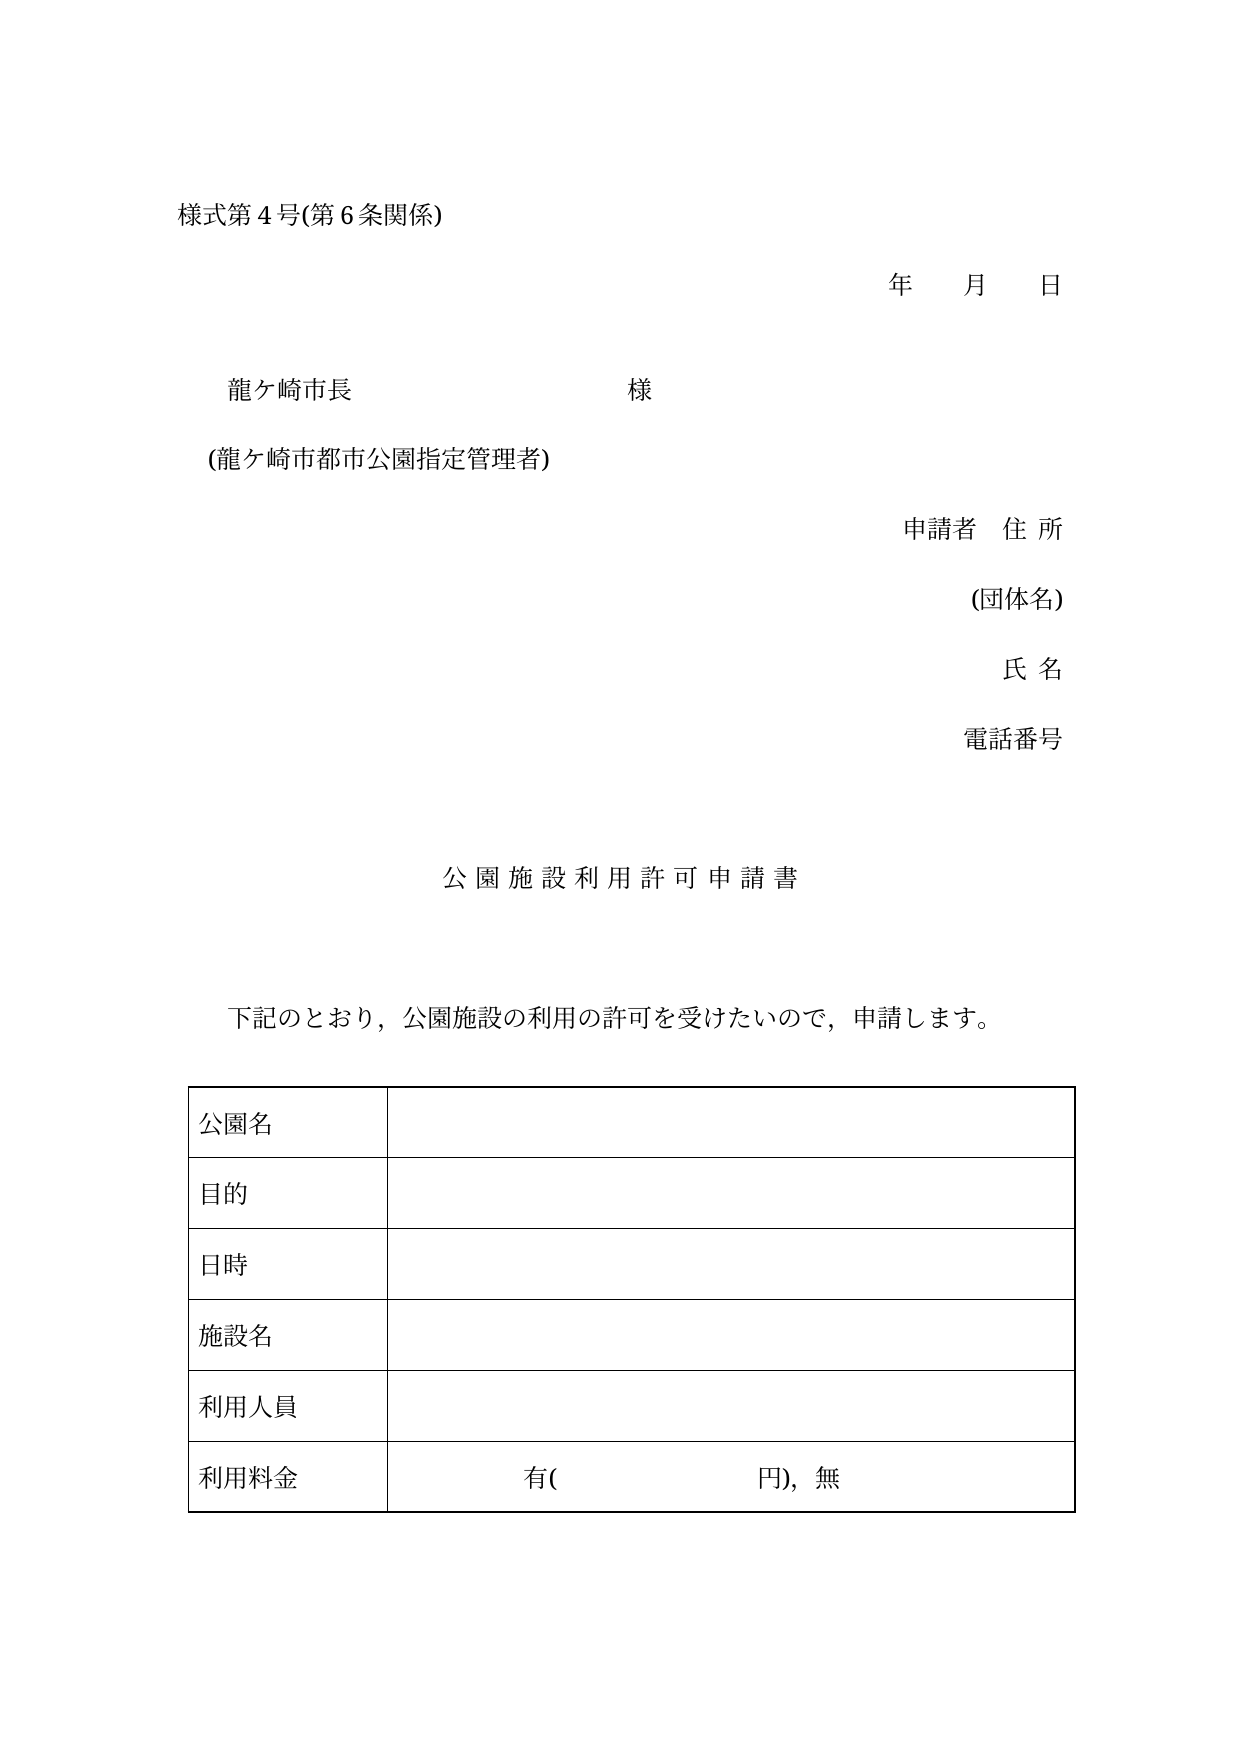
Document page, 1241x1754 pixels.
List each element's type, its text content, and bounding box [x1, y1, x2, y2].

table_cell 利用料金 [189, 1442, 387, 1511]
table_cell 施設名 [189, 1300, 387, 1370]
text 氏名 [177, 633, 1063, 702]
text 様式第4号(第6条関係) [177, 179, 1063, 249]
table_cell [388, 1229, 1074, 1299]
text 公園施設利用許可申請書 [177, 842, 1063, 912]
table_header 公園名 [189, 1088, 387, 1157]
text 電話番号 [177, 702, 1063, 772]
table_cell [388, 1300, 1074, 1370]
text (団体名) [177, 563, 1063, 633]
text (龍ケ崎市都市公園指定管理者) [177, 423, 1063, 493]
table_header [388, 1088, 1074, 1157]
text 龍ケ崎市長 様 [177, 353, 1063, 423]
table_cell 目的 [189, 1158, 387, 1228]
table_cell [388, 1371, 1074, 1441]
text 下記のとおり，公園施設の利用の許可を受けたいので，申請します。 [177, 982, 1063, 1051]
table_cell 利用人員 [189, 1371, 387, 1441]
text 年 月 日 [177, 249, 1063, 319]
table_cell 日時 [189, 1229, 387, 1299]
table_cell [388, 1158, 1074, 1228]
text 申請者 住所 [177, 493, 1063, 563]
table_cell 有( 円)，無 [388, 1442, 1074, 1511]
